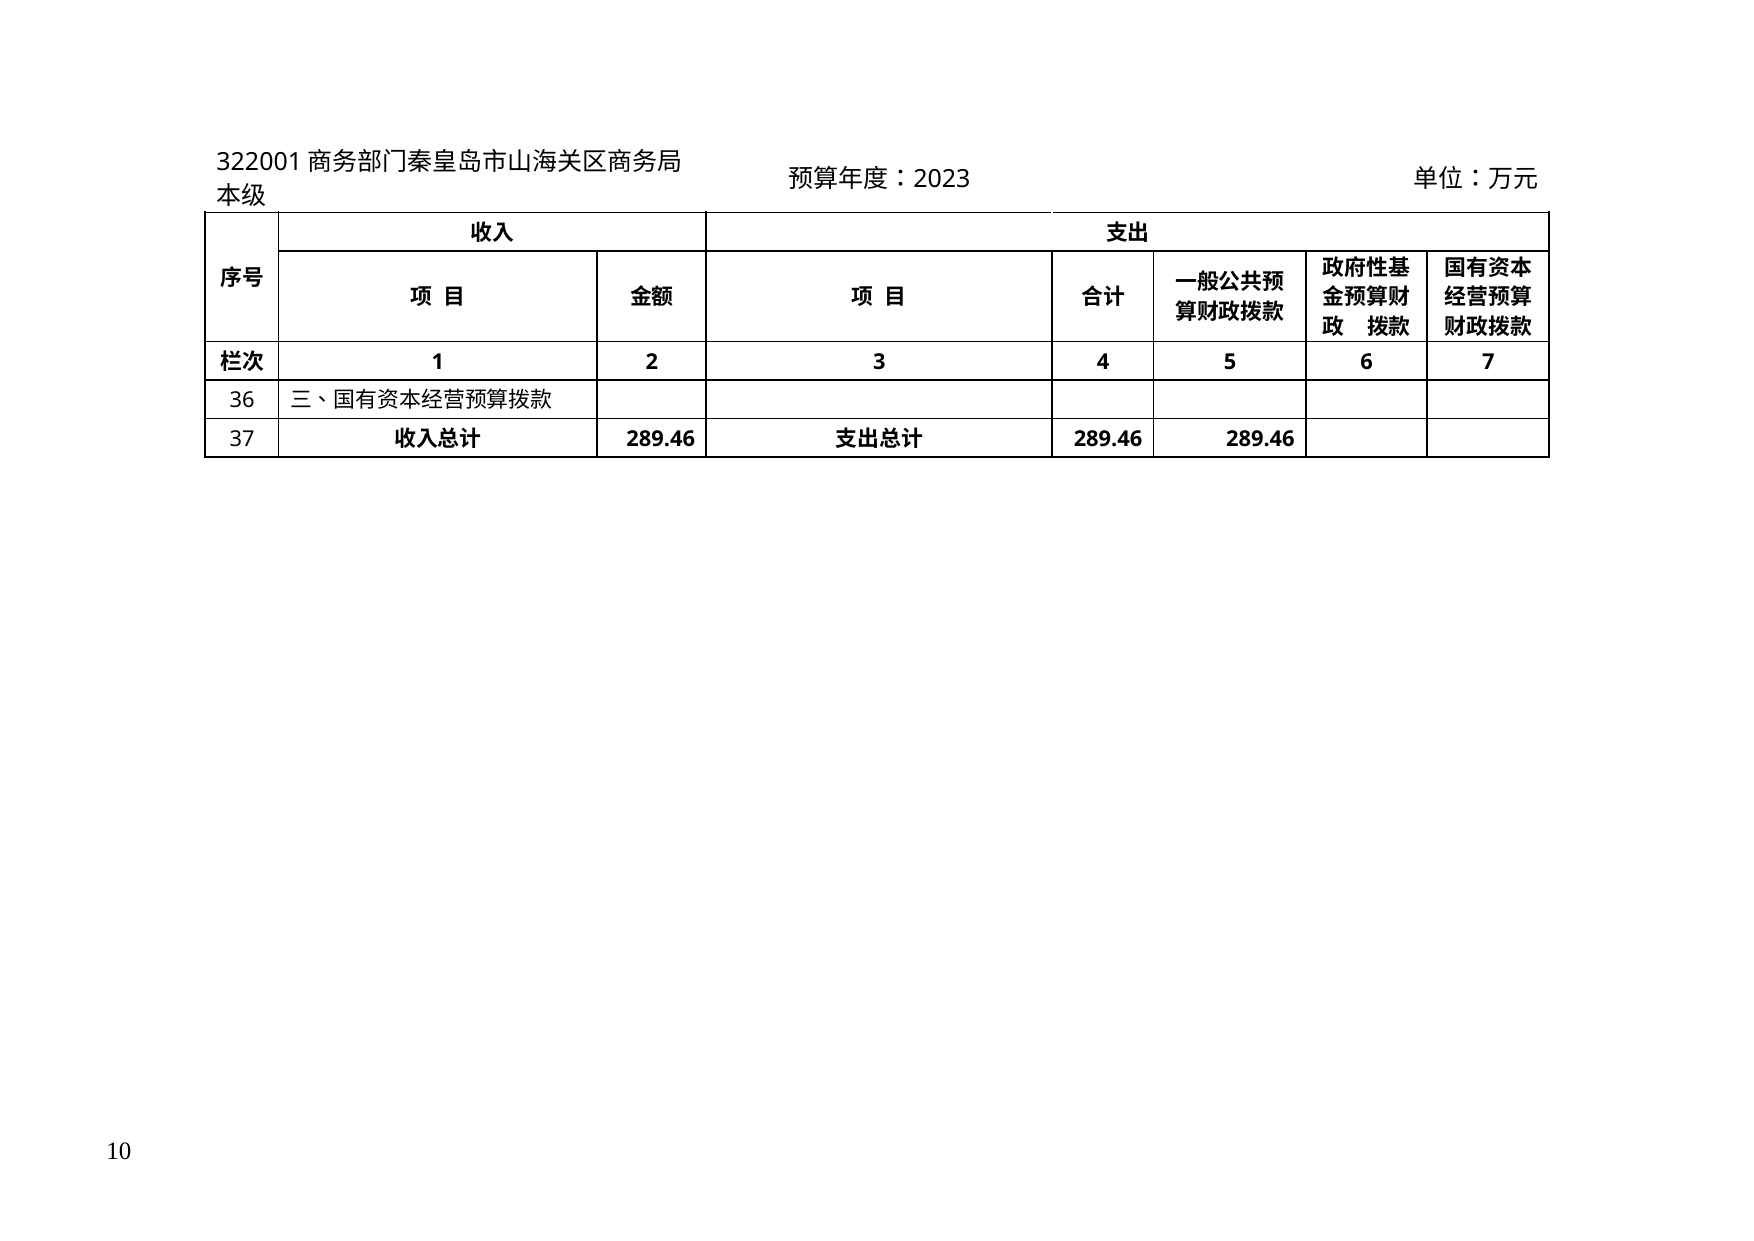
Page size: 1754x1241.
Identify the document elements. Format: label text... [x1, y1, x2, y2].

table_cell [1053, 381, 1153, 418]
table_cell 2 [598, 342, 705, 379]
table_cell 37 [206, 419, 278, 456]
table_cell 一般公共预算财政拨款 [1154, 252, 1305, 341]
table_header 单位：万元 [1053, 143, 1548, 211]
table_cell 项 目 [279, 252, 596, 341]
table_cell 收入总计 [279, 419, 596, 456]
table_cell [598, 381, 705, 418]
table_cell 金额 [598, 252, 705, 341]
table_cell [1428, 419, 1548, 456]
table_cell 289.46 [1053, 419, 1153, 456]
table_cell 支出总计 [707, 419, 1051, 456]
table_header 322001商务部门秦皇岛市山海关区商务局本级 [206, 143, 705, 211]
table_cell 序号 [206, 213, 278, 341]
table_cell 36 [206, 381, 278, 418]
table_cell 项 目 [707, 252, 1051, 341]
table_cell 栏次 [206, 342, 278, 379]
table_cell [1307, 419, 1426, 456]
table_cell 6 [1307, 342, 1426, 379]
table_cell 支出 [707, 213, 1548, 250]
table_cell 4 [1053, 342, 1153, 379]
table_cell 三、国有资本经营预算拨款 [279, 381, 596, 418]
table_cell [1428, 381, 1548, 418]
table_cell 3 [707, 342, 1051, 379]
table_cell 合计 [1053, 252, 1153, 341]
table_cell [707, 381, 1051, 418]
table_header 预算年度：2023 [707, 143, 1051, 211]
table_cell 政府性基金预算财政 拨款 [1307, 252, 1426, 341]
table_cell 289.46 [1154, 419, 1305, 456]
table_cell 7 [1428, 342, 1548, 379]
table_cell 国有资本经营预算财政拨款 [1428, 252, 1548, 341]
table_cell [1154, 381, 1305, 418]
table_cell 5 [1154, 342, 1305, 379]
table_cell 289.46 [598, 419, 705, 456]
table_cell 收入 [279, 213, 705, 250]
table_cell 1 [279, 342, 596, 379]
table_cell [1307, 381, 1426, 418]
